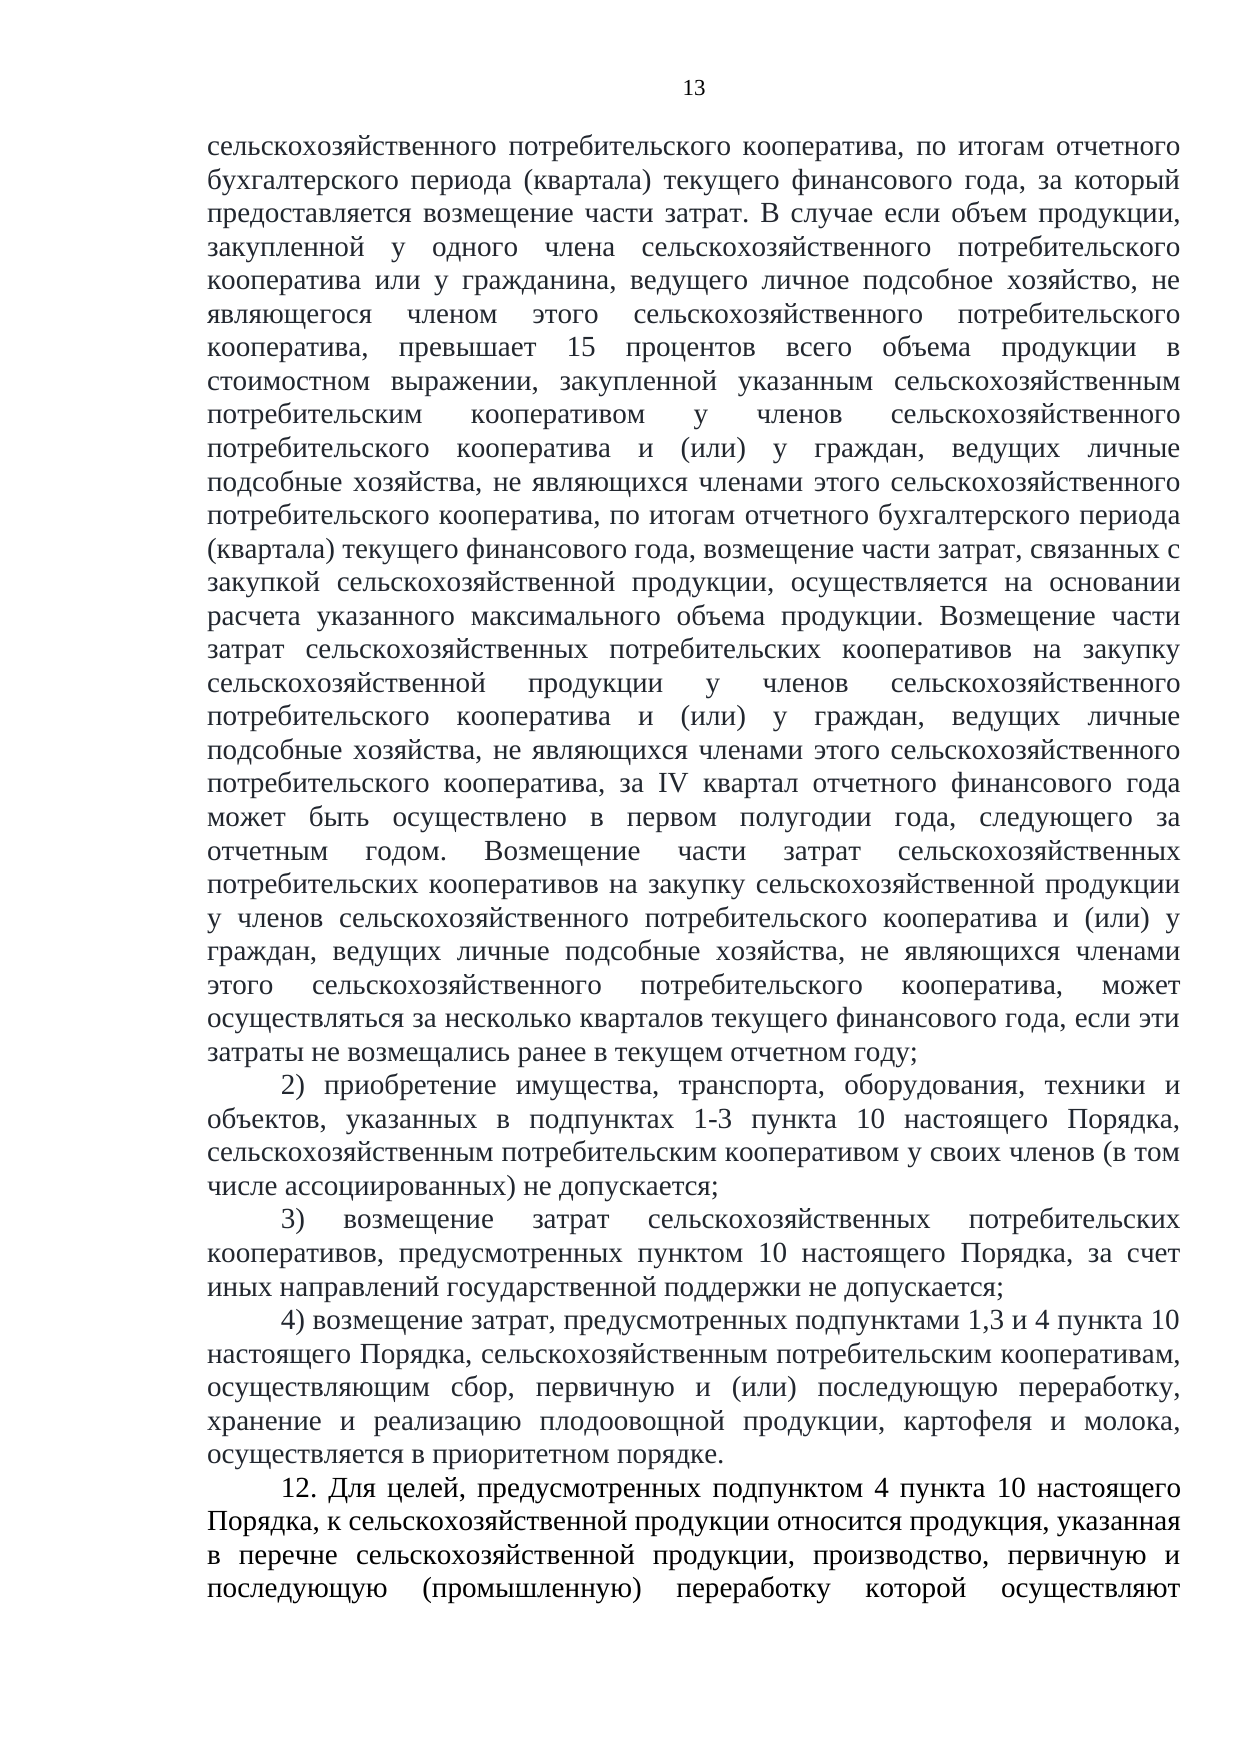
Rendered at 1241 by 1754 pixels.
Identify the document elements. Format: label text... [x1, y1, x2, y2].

text 2) приобретение имущества, транспорта, оборудования, техники и объектов, указанных в подпунктах 1-3 пункта 10 настоящего Порядка, сельскохозяйственным потребительским кооперативом у своих членов (в том числе ассоциированных) не допускается; [207, 1067, 1181, 1202]
text 3) возмещение затрат сельскохозяйственных потребительских кооперативов, предусмотренных пунктом 10 настоящего Порядка, за счет иных направлений государственной поддержки не допускается; [207, 1202, 1181, 1302]
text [207, 128, 1181, 1067]
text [207, 1470, 1181, 1604]
text 4) возмещение затрат, предусмотренных подпунктами 1,3 и 4 пункта 10 настоящего Порядка, сельскохозяйственным потребительским кооперативам, осуществляющим сбор, первичную и (или) последующую переработку, хранение и реализацию плодоовощной продукции, картофеля и молока, осуществляется в приоритетном порядке. [207, 1302, 1181, 1470]
